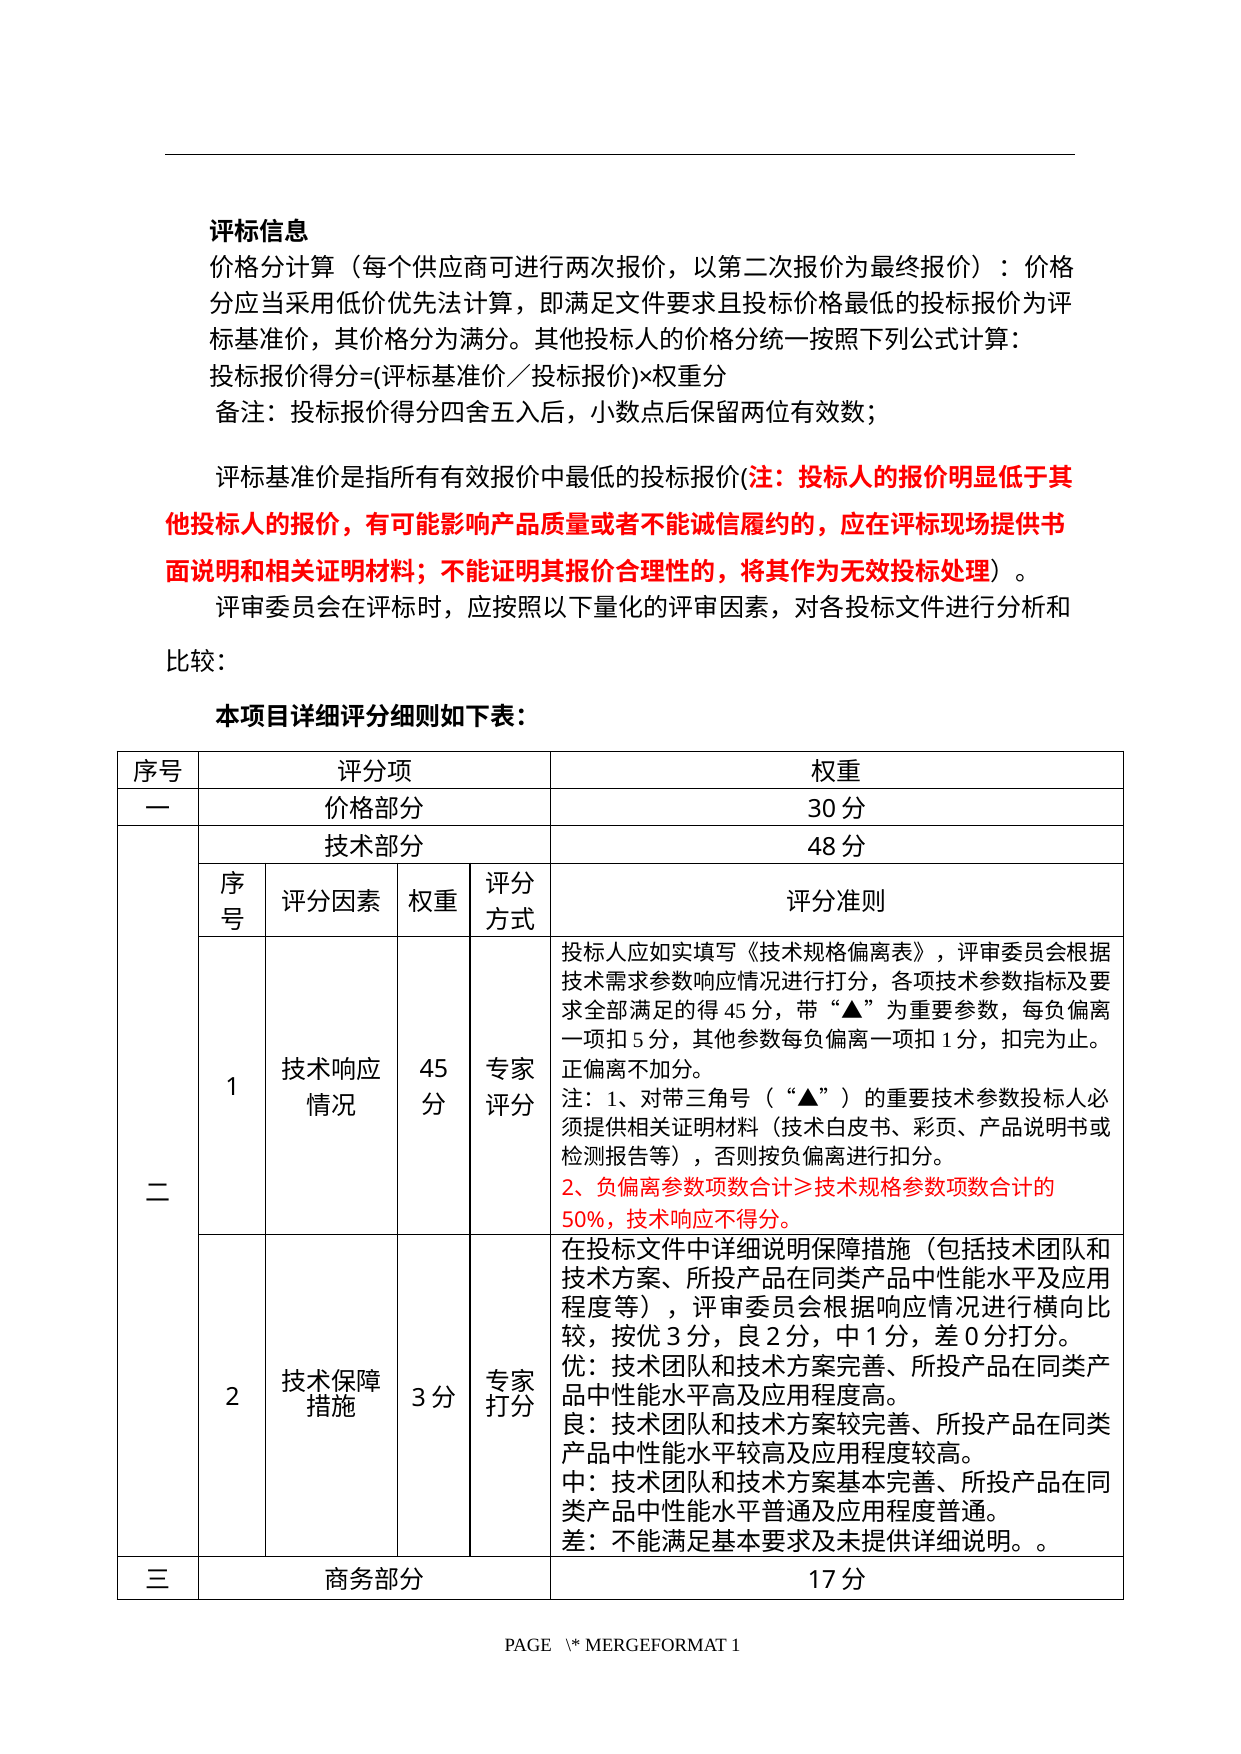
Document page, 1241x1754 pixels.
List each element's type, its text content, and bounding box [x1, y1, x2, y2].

table_cell 评分因素 [266, 864, 397, 936]
table_cell 价格部分 [199, 789, 550, 825]
table_cell 序号 [199, 864, 265, 936]
table_header 权重 [551, 752, 1123, 788]
table_cell 三 [118, 1557, 198, 1599]
table_header 序号 [118, 752, 198, 788]
table_cell 专家打分 [471, 1235, 550, 1556]
table_cell 技术响应情况 [266, 937, 397, 1234]
text 评标基准价是指所有有效报价中最低的投标报价(注：投标人的报价明显低于其他投标人的报价，有可能影响产品质量或者不能诚信履约的，应在评标现场提供书面说明和相关证明材料；不能证明其报价合理性的，将其作为无效投标处理）。 [165, 447, 1075, 587]
text 评审委员会在评标时，应按照以下量化的评审因素，对各投标文件进行分析和比较： [165, 587, 1075, 678]
table_cell 技术部分 [199, 826, 550, 862]
table_cell 专家评分 [471, 937, 550, 1234]
text 评标信息 [209, 211, 1075, 247]
table_cell 权重 [398, 864, 469, 936]
table_cell 30分 [551, 789, 1123, 825]
table_cell 在投标文件中详细说明保障措施（包括技术团队和技术方案、所投产品在同类产品中性能水平及应用程度等），评审委员会根据响应情况进行横向比较，按优3分，良2分，中1分，差0分打分。 优：技术团队和技术方案完善、所投产品在同类产品中性能水平高及应用程度高。 良：技术团队和技术方案较完善、所投产品在同类产品中性能水平较高及应用程度较高。 中：技术团队和技术方案基本完善、所投产品在同类产品中性能水平普通及应用程度普通。 差：不能满足基本要求及未提供详细说明。。 [551, 1235, 1123, 1556]
table_cell 45分 [398, 937, 469, 1234]
table_cell 3分 [398, 1235, 469, 1556]
table_cell 2 [199, 1235, 265, 1556]
text 投标报价得分=(评标基准价／投标报价)×权重分 [209, 356, 1075, 392]
table_header 评分项 [199, 752, 550, 788]
text 本项目详细评分细则如下表： [165, 696, 1075, 732]
table_cell 技术保障措施 [266, 1235, 397, 1556]
table_cell 48分 [551, 826, 1123, 862]
table_cell 商务部分 [199, 1557, 550, 1599]
table_cell 一 [118, 789, 198, 825]
text 备注：投标报价得分四舍五入后，小数点后保留两位有效数； [165, 392, 1075, 429]
table_cell 评分准则 [551, 864, 1123, 936]
table_cell 17分 [551, 1557, 1123, 1599]
table_cell 评分方式 [471, 864, 550, 936]
text 价格分计算（每个供应商可进行两次报价，以第二次报价为最终报价）：价格分应当采用低价优先法计算，即满足文件要求且投标价格最低的投标报价为评标基准价，其价格分为满分。其他投标人的价格分统一按照下列公式计算： [209, 247, 1075, 356]
table_cell 二 [118, 826, 198, 1556]
table_cell 投标人应如实填写《技术规格偏离表》，评审委员会根据技术需求参数响应情况进行打分，各项技术参数指标及要求全部满足的得45分，带“▲”为重要参数，每负偏离一项扣5分，其他参数每负偏离一项扣1分，扣完为止。正偏离不加分。 注：1、对带三角号（“▲”）的重要技术参数投标人必须提供相关证明材料（技术白皮书、彩页、产品说明书或检测报告等），否则按负偏离进行扣分。 负偏离参数项数合计≥技术规格参数项数合计的50%，技术响应不得分。 [551, 937, 1123, 1234]
table_cell 1 [199, 937, 265, 1234]
